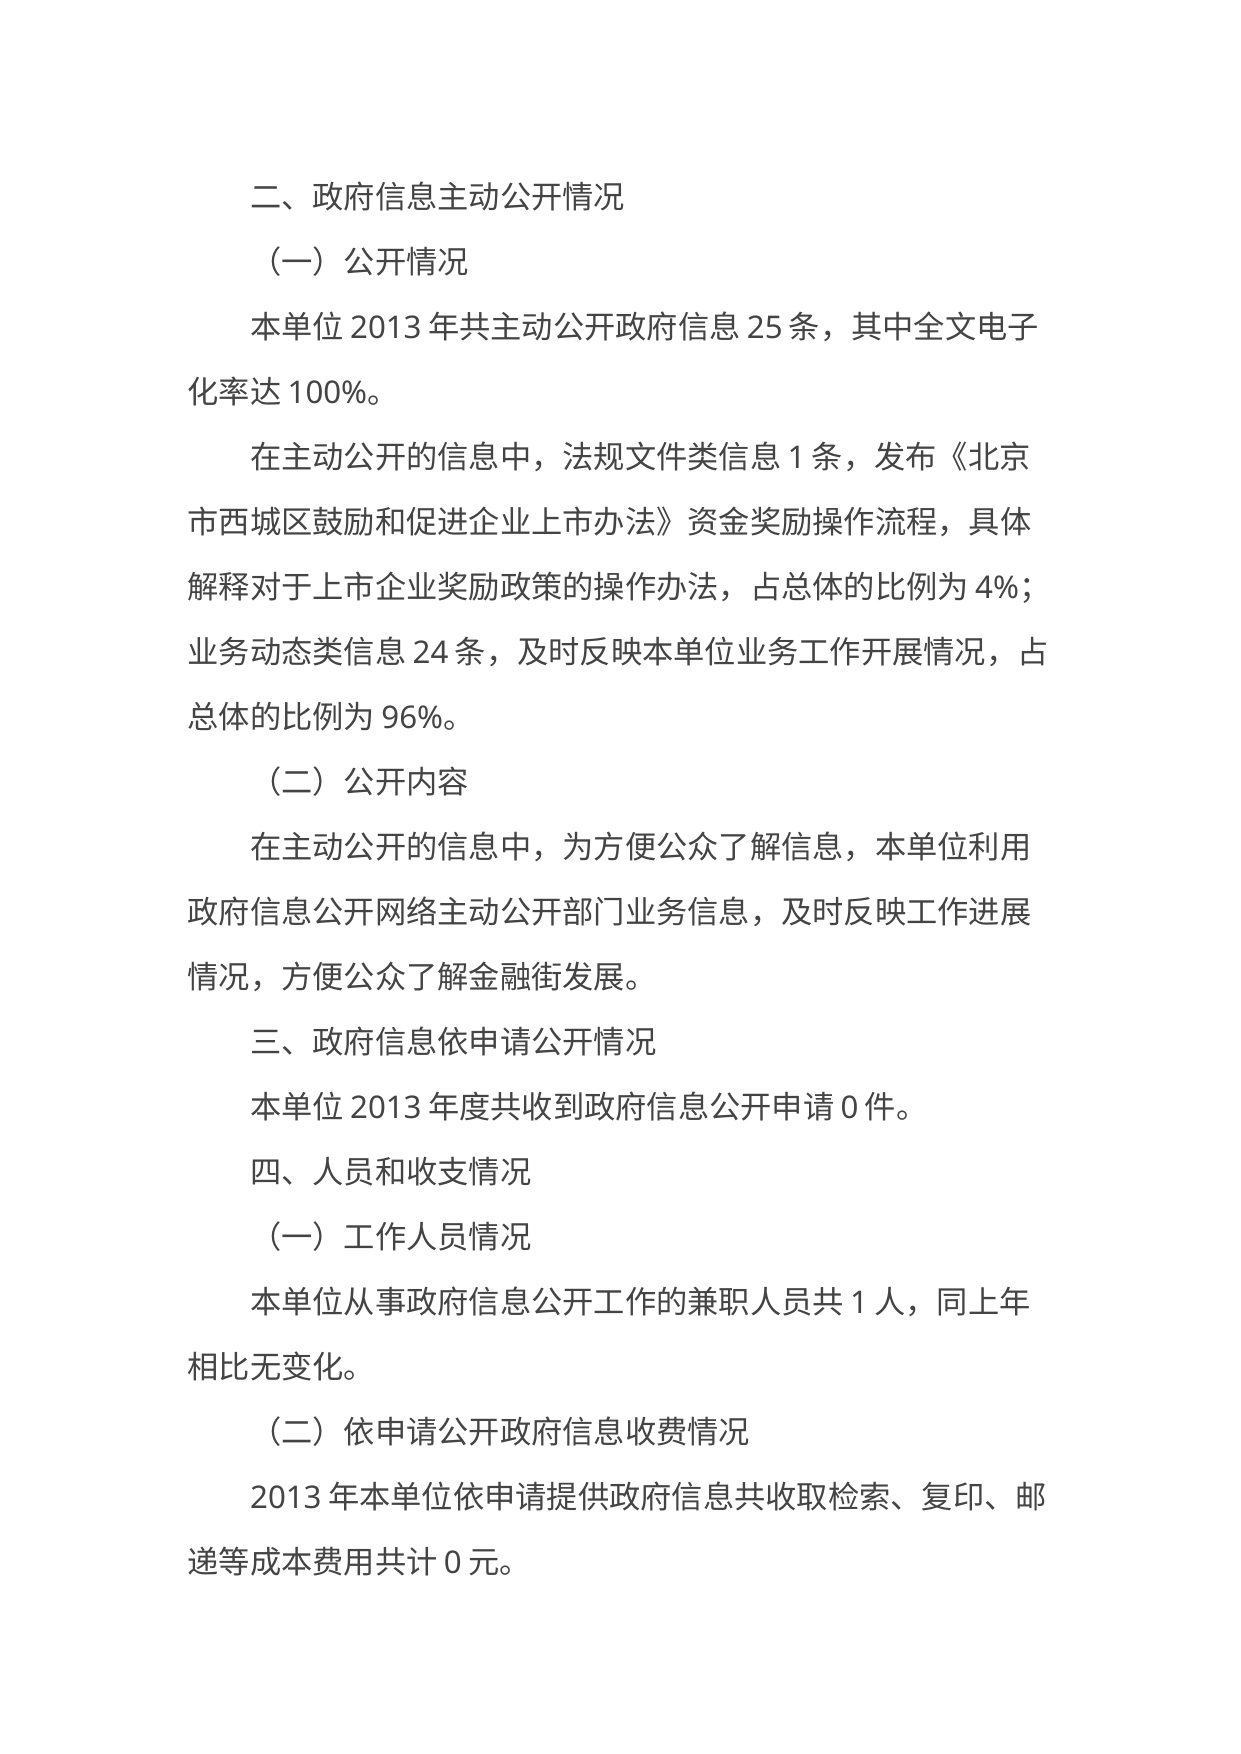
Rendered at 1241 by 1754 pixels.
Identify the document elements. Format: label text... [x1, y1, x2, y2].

text 四、人员和收支情况 [187, 1137, 1053, 1202]
text （一）公开情况 [187, 227, 1053, 292]
text （一）工作人员情况 [187, 1202, 1053, 1267]
text 三、政府信息依申请公开情况 [187, 1007, 1053, 1072]
text 在主动公开的信息中，为方便公众了解信息，本单位利用政府信息公开网络主动公开部门业务信息，及时反映工作进展情况，方便公众了解金融街发展。 [187, 812, 1053, 1007]
text 本单位2013年度共收到政府信息公开申请0件。 [187, 1072, 1053, 1137]
text 2013年本单位依申请提供政府信息共收取检索、复印、邮递等成本费用共计0元。 [187, 1462, 1053, 1592]
text 二、政府信息主动公开情况 [187, 162, 1053, 227]
text 本单位2013年共主动公开政府信息25条，其中全文电子化率达100%。 [187, 292, 1053, 422]
text 在主动公开的信息中，法规文件类信息1条，发布《北京市西城区鼓励和促进企业上市办法》资金奖励操作流程，具体解释对于上市企业奖励政策的操作办法，占总体的比例为4%；业务动态类信息24条，及时反映本单位业务工作开展情况，占总体的比例为96%。 [187, 422, 1053, 747]
text （二）公开内容 [187, 747, 1053, 812]
text （二）依申请公开政府信息收费情况 [187, 1397, 1053, 1462]
text 本单位从事政府信息公开工作的兼职人员共1人，同上年相比无变化。 [187, 1267, 1053, 1397]
